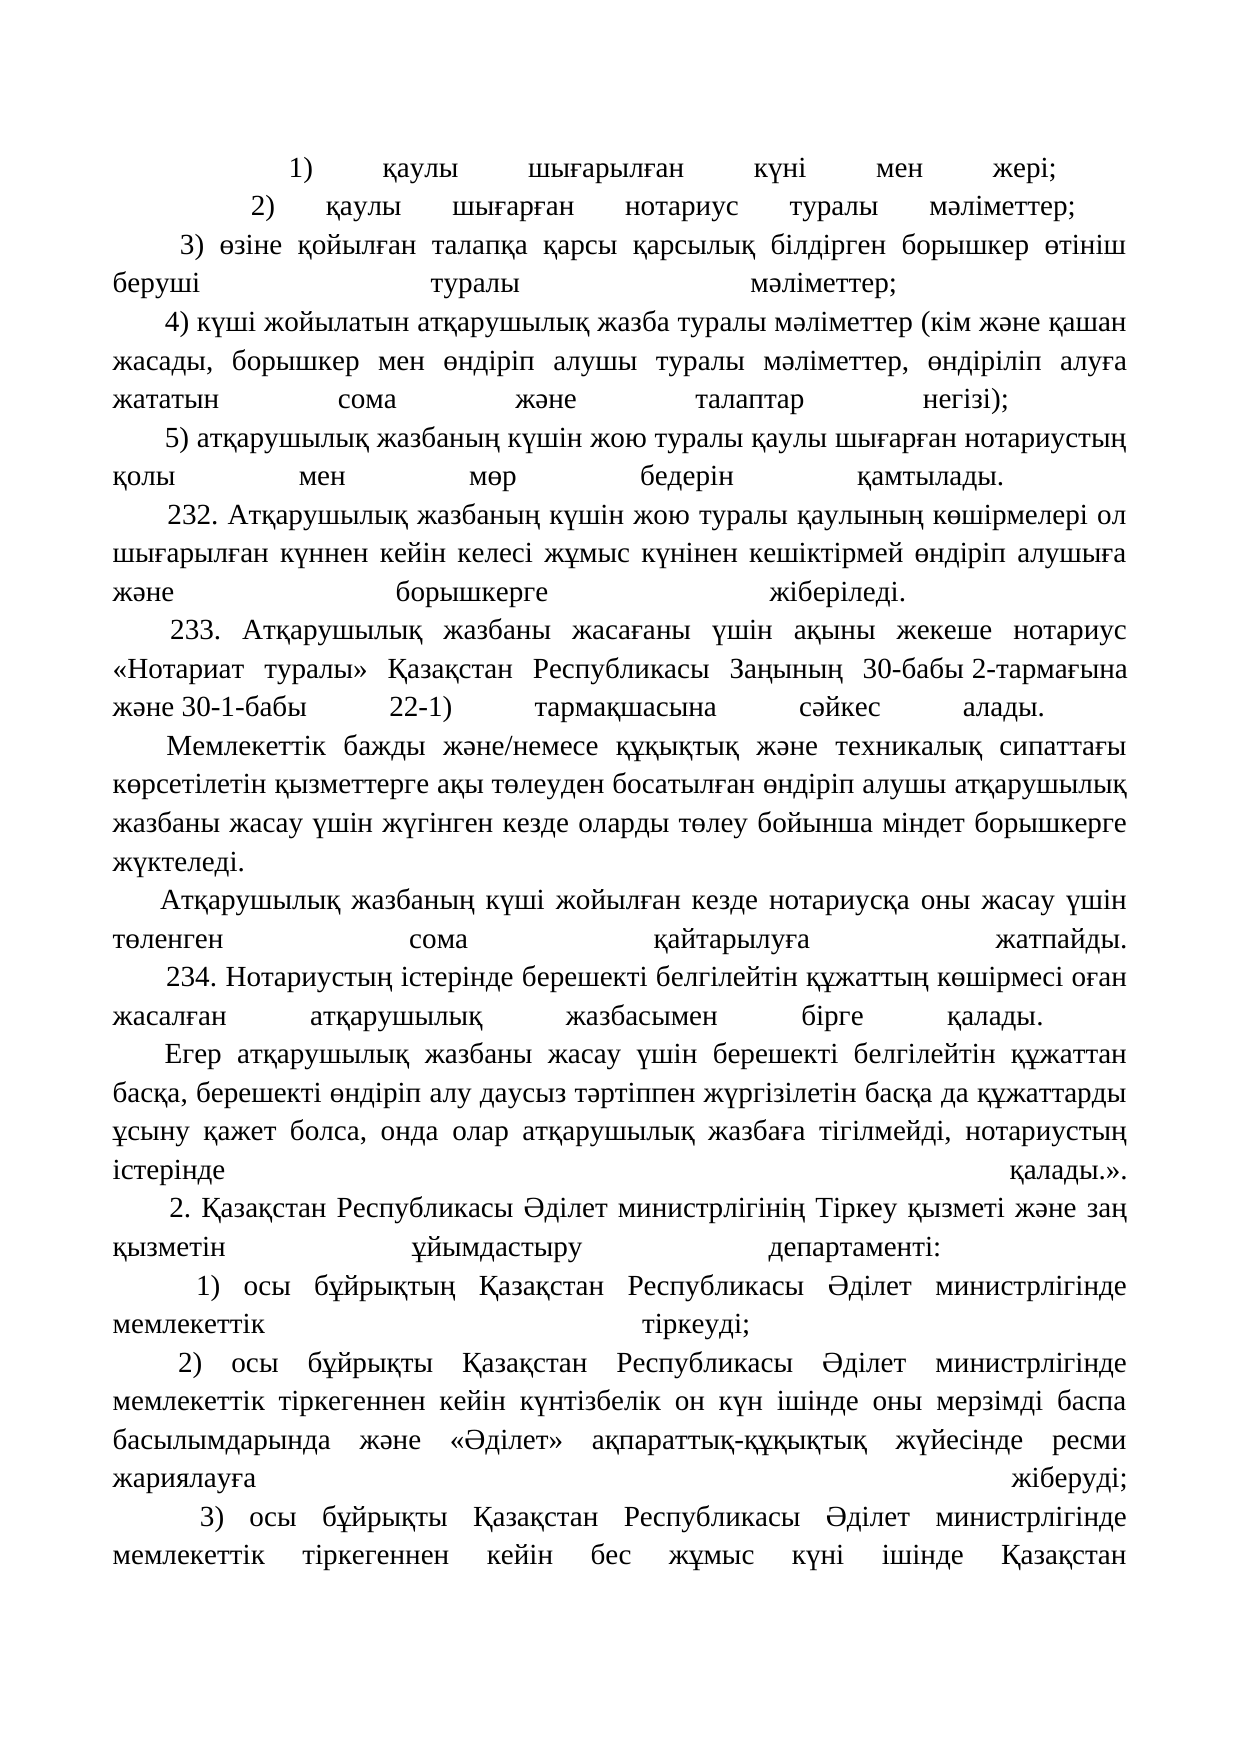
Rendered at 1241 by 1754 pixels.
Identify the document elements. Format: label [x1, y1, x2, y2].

text [112, 150, 1128, 1571]
